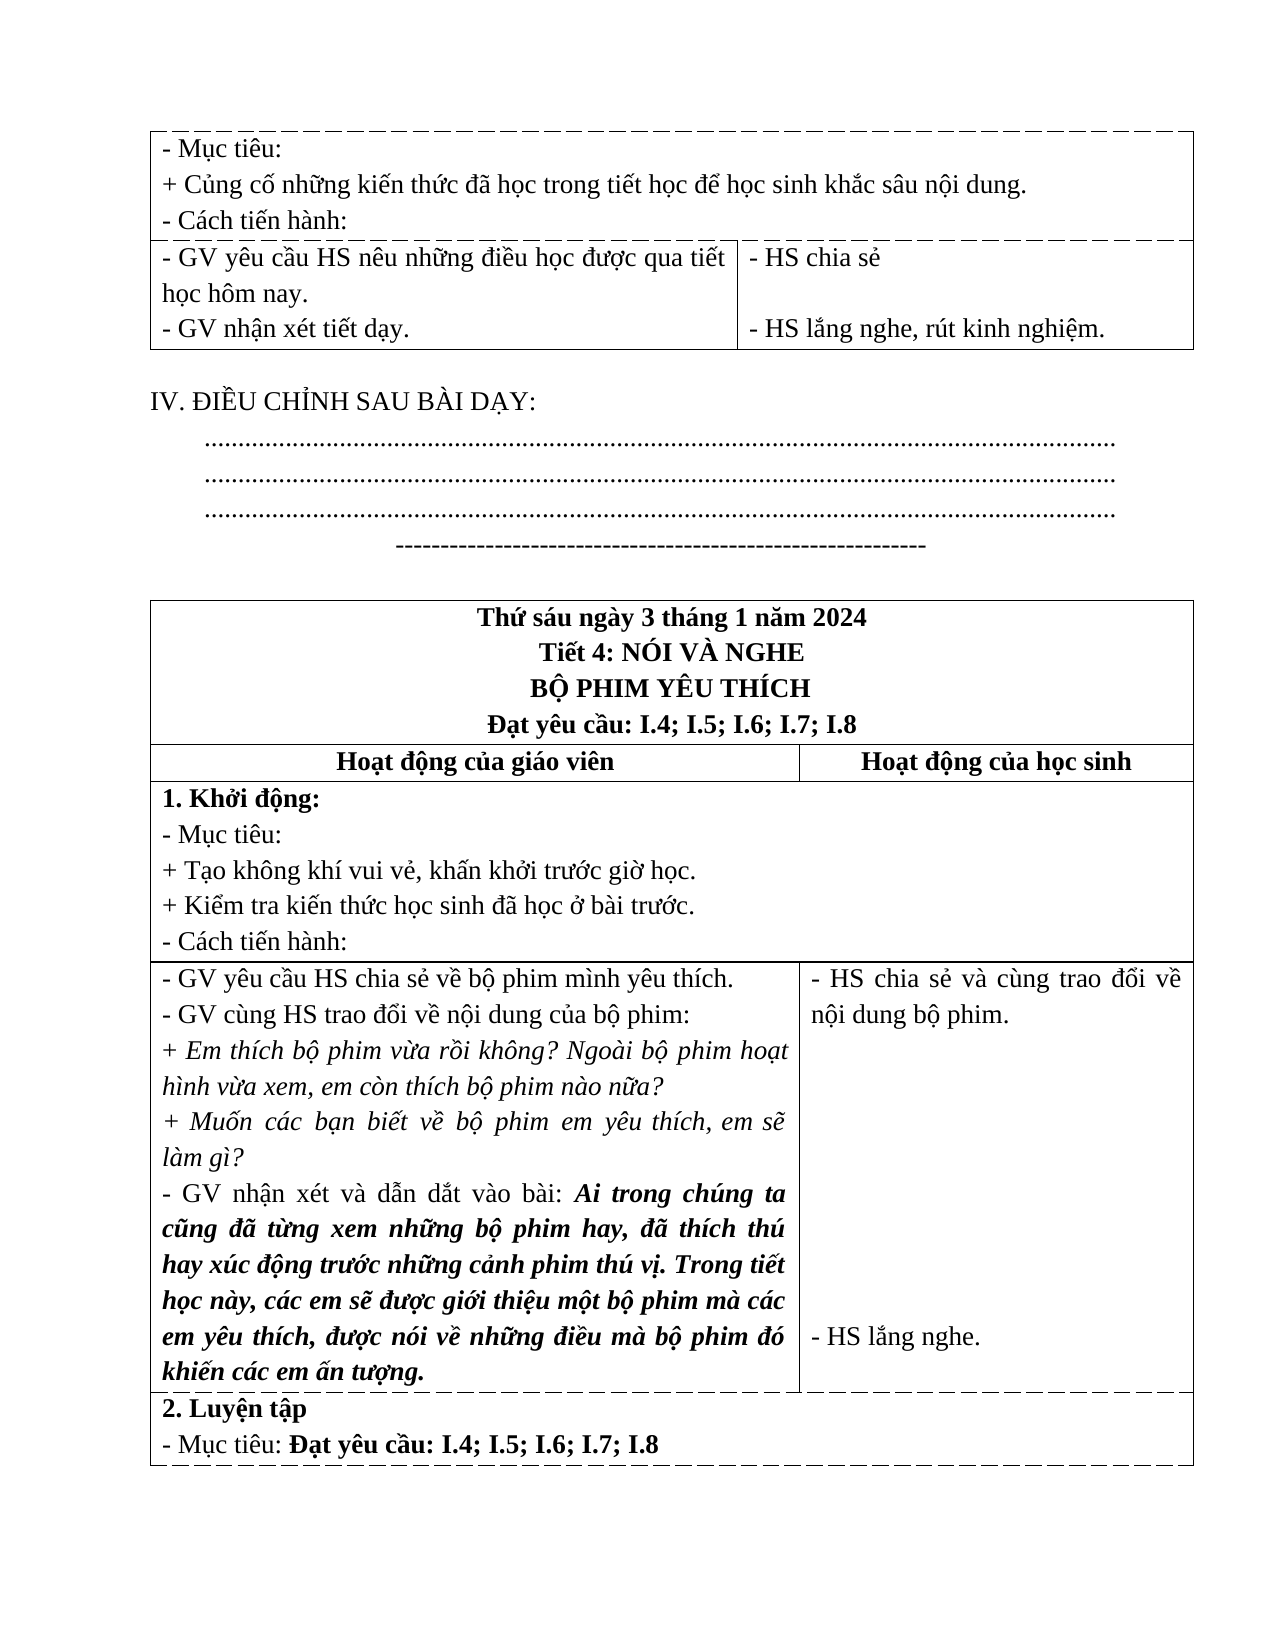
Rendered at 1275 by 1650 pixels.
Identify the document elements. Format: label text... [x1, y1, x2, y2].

table_cell Hoạt động của học sinh [800, 745, 1193, 781]
text ....................................................................................................................................... [150, 492, 1172, 524]
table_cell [151, 131, 1193, 240]
text ----------------------------------------------------------- [150, 528, 1172, 559]
text ....................................................................................................................................... [150, 421, 1172, 452]
table_cell - HS chia sẻ - HS lắng nghe, rút kinh nghiệm. [738, 240, 1193, 348]
text ....................................................................................................................................... [150, 457, 1172, 488]
table_header Thứ sáu ngày 3 tháng 1 năm 2024 Tiết 4: NÓI VÀ NGHE BỘ PHIM YÊU THÍCH Đạt yêu cầu: I.4; I.5; I.6; I.7; I.8 [151, 601, 1193, 744]
table_cell - GV yêu cầu HS nêu những điều học được qua tiết học hôm nay. - GV nhận xét tiết dạy. [151, 240, 737, 348]
table_cell Hoạt động của giáo viên [151, 745, 799, 781]
table_cell - HS chia sẻ và cùng trao đổi về nội dung bộ phim. - HS lắng nghe. [800, 963, 1193, 1392]
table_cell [151, 1392, 1193, 1464]
table_cell - GV yêu cầu HS chia sẻ về bộ phim mình yêu thích. - GV cùng HS trao đổi về nội dung của bộ phim: + Em thích bộ phim vừa rồi không? Ngoài bộ phim hoạt hình vừa xem, em còn thích bộ phim nào nữa? + Muốn các bạn biết về bộ phim em yêu thích, em sẽ làm gì? - GV nhận xét và dẫn dắt vào bài: Ai trong chúng ta cũng đã từng xem những bộ phim hay, đã thích thú hay xúc động trước những cảnh phim thú vị. Trong tiết học này, các em sẽ được giới thiệu một bộ phim mà các em yêu thích, được nói về những điều mà bộ phim đó khiến các em ấn tượng. [151, 963, 799, 1392]
text IV. ĐIỀU CHỈNH SAU BÀI DẠY: [150, 385, 1172, 416]
table_cell 1. Khởi động: - Mục tiêu: + Tạo không khí vui vẻ, khấn khởi trước giờ học. + Kiểm tra kiến thức học sinh đã học ở bài trước. - Cách tiến hành: [151, 782, 1193, 961]
